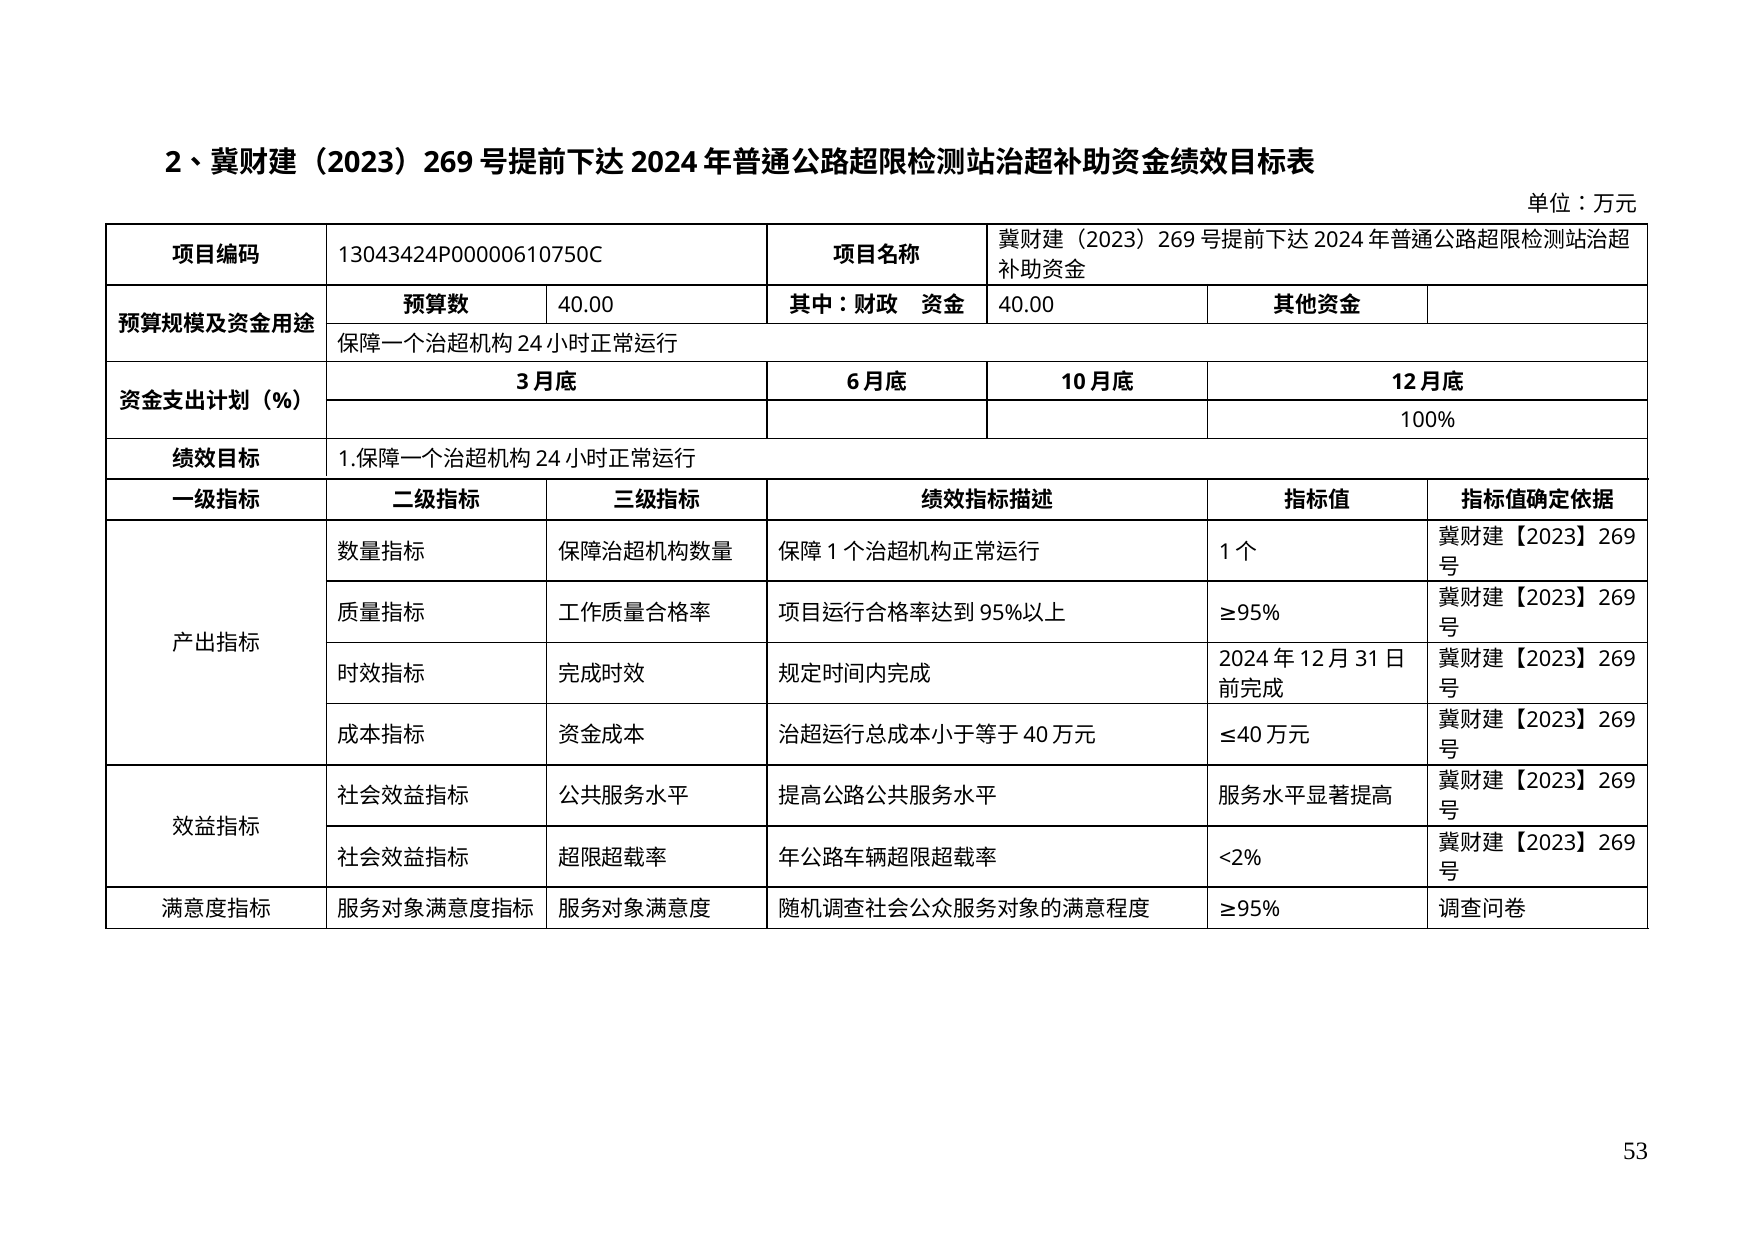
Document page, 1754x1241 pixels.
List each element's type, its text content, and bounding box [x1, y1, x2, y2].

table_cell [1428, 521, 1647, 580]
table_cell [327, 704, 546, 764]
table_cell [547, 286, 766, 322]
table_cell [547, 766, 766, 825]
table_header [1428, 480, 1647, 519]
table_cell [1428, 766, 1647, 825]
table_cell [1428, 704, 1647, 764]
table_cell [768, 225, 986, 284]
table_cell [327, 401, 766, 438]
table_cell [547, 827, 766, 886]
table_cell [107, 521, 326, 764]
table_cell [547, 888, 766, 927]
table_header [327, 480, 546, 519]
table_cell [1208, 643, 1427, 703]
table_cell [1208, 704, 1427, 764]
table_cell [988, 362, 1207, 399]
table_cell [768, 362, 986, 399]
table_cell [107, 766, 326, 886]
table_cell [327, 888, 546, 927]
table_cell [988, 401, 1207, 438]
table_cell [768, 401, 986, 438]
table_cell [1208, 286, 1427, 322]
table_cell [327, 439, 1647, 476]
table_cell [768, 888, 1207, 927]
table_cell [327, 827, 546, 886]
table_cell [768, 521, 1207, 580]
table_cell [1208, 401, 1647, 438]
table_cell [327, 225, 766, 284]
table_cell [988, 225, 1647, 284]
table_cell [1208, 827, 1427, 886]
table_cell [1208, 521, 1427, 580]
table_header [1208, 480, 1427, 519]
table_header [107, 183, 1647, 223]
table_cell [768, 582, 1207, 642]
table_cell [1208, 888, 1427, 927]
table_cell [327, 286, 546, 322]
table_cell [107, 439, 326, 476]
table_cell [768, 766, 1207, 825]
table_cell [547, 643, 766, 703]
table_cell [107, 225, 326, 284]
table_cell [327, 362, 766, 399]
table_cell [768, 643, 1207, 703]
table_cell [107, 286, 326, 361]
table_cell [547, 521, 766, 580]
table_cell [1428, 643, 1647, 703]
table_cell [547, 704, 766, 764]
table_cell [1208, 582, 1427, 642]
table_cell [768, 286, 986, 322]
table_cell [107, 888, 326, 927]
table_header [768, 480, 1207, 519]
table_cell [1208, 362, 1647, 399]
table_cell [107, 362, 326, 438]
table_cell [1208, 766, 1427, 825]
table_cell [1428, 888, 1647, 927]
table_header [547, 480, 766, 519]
text 2、冀财建（2023）269号提前下达2024年普通公路超限检测站治超补助资金绩效目标表 [106, 142, 1648, 181]
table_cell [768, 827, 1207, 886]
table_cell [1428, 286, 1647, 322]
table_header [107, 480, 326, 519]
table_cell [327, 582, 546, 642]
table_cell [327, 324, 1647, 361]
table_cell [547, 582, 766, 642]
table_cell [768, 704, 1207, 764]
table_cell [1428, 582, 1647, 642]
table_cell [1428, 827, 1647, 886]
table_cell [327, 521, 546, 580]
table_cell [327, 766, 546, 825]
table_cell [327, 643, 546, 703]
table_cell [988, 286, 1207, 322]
